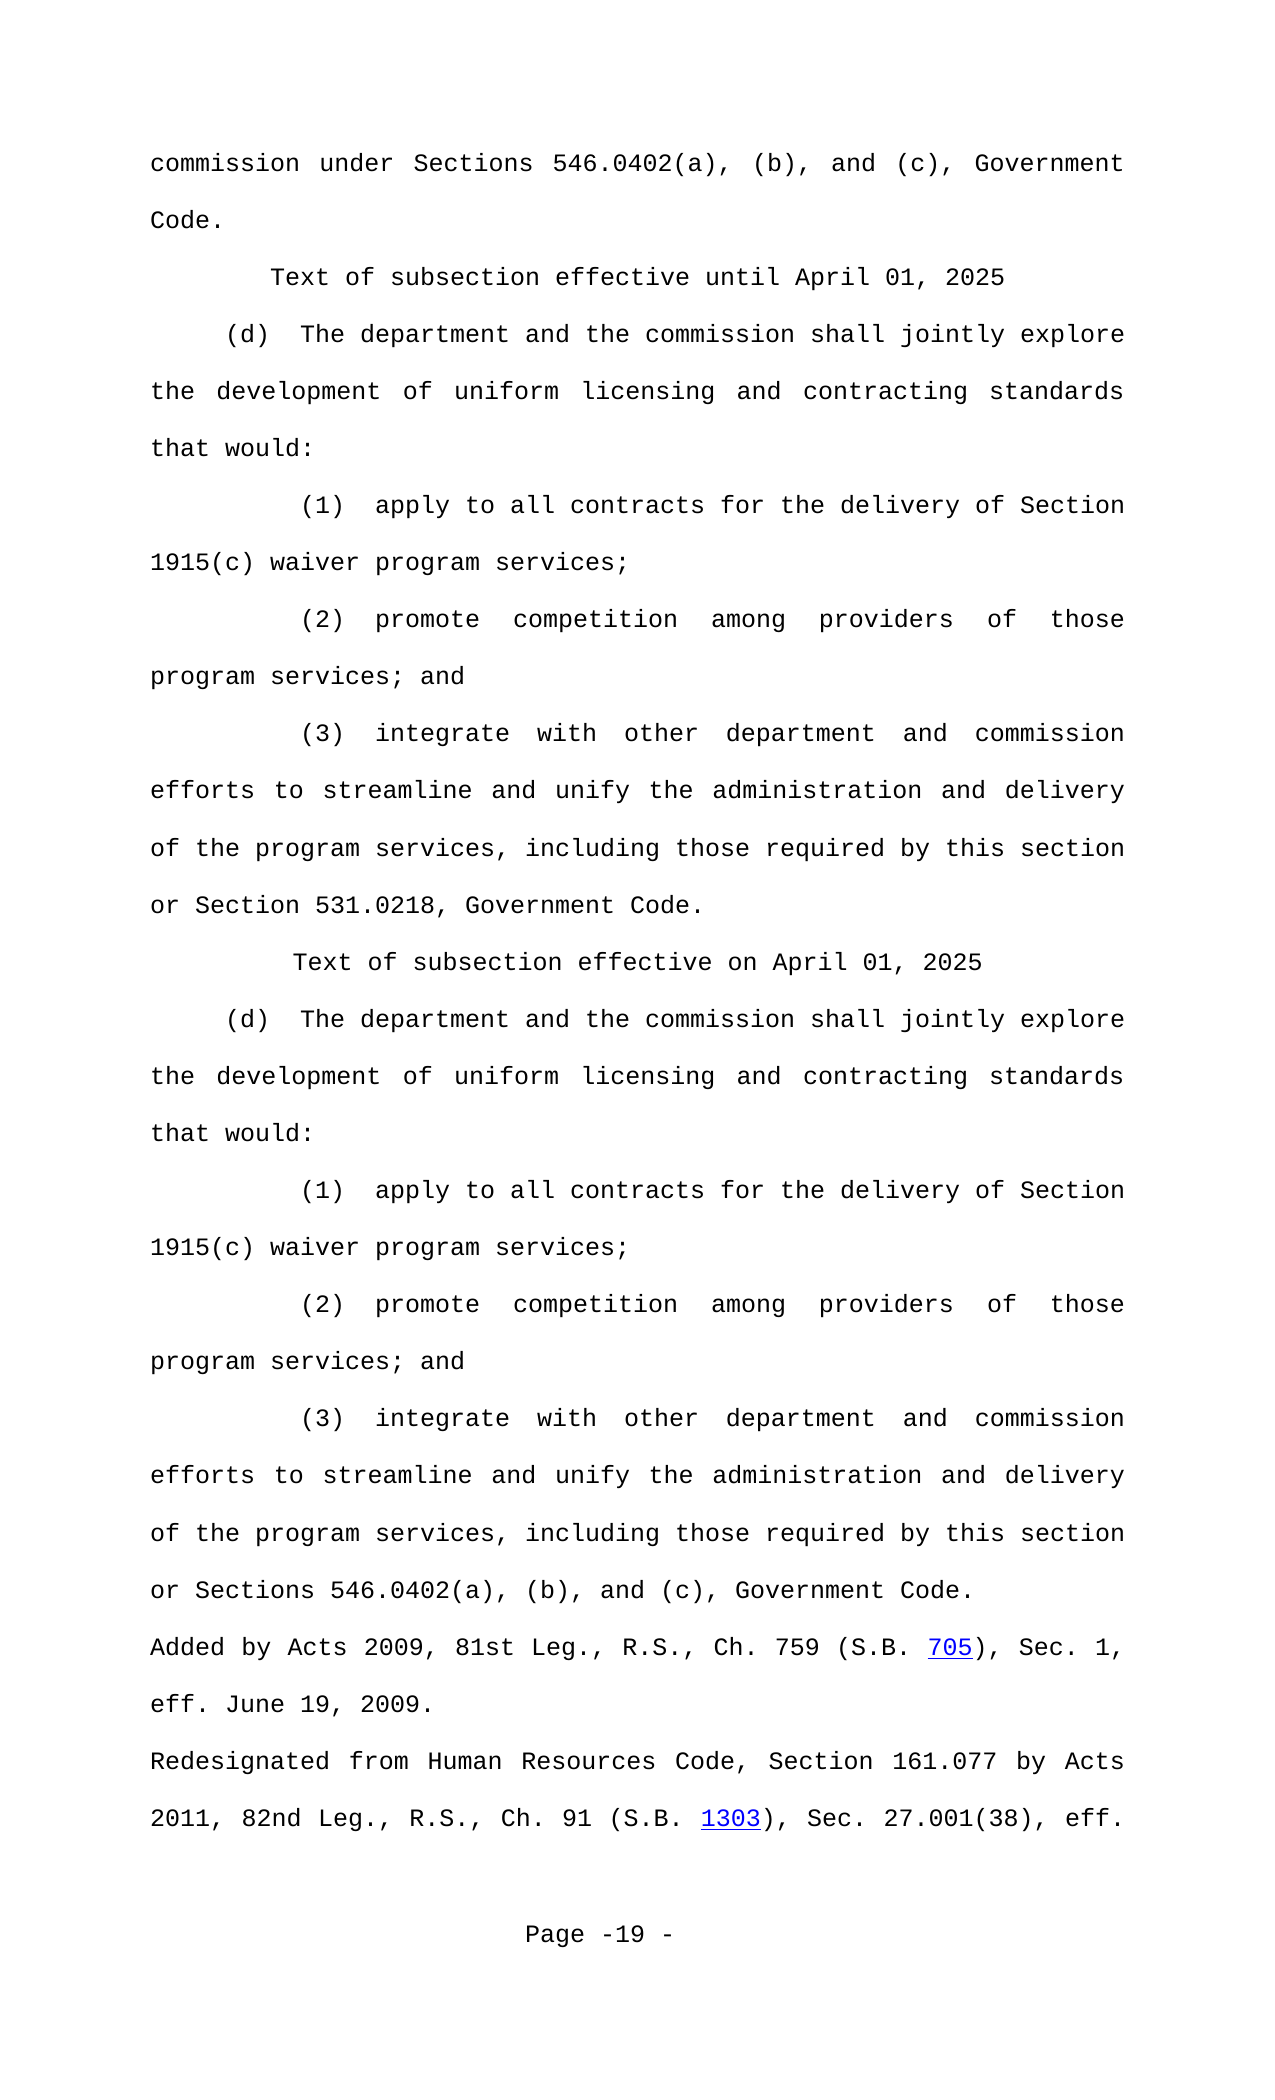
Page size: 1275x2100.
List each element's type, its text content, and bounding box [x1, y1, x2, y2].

text (d) The department and the commission shall jointly explore the development of uniform licensing and contracting standards that would: [150, 1006, 1125, 1149]
text (1) apply to all contracts for the delivery of Section 1915(c) waiver program services; [150, 1177, 1125, 1263]
text (d) The department and the commission shall jointly explore the development of uniform licensing and contracting standards that would: [150, 321, 1125, 464]
text (3) integrate with other department and commission efforts to streamline and unify the administration and delivery of the program services, including those required by this section or Sections 546.0402(a), (b), and (c), Government Code. [150, 1406, 1125, 1606]
text (1) apply to all contracts for the delivery of Section 1915(c) waiver program services; [150, 492, 1125, 578]
text Text of subsection effective on April 01, 2025 [150, 949, 1125, 978]
text (2) promote competition among providers of those program services; and [150, 607, 1125, 692]
text Added by Acts 2009, 81st Leg., R.S., Ch. 759 (S.B. 705), Sec. 1, eff. June 19, 2009. [150, 1634, 1125, 1720]
text (3) integrate with other department and commission efforts to streamline and unify the administration and delivery of the program services, including those required by this section or Section 531.0218, Government Code. [150, 721, 1125, 921]
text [150, 1748, 1125, 1834]
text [150, 150, 1125, 236]
text Text of subsection effective until April 01, 2025 [150, 264, 1125, 293]
text (2) promote competition among providers of those program services; and [150, 1292, 1125, 1377]
